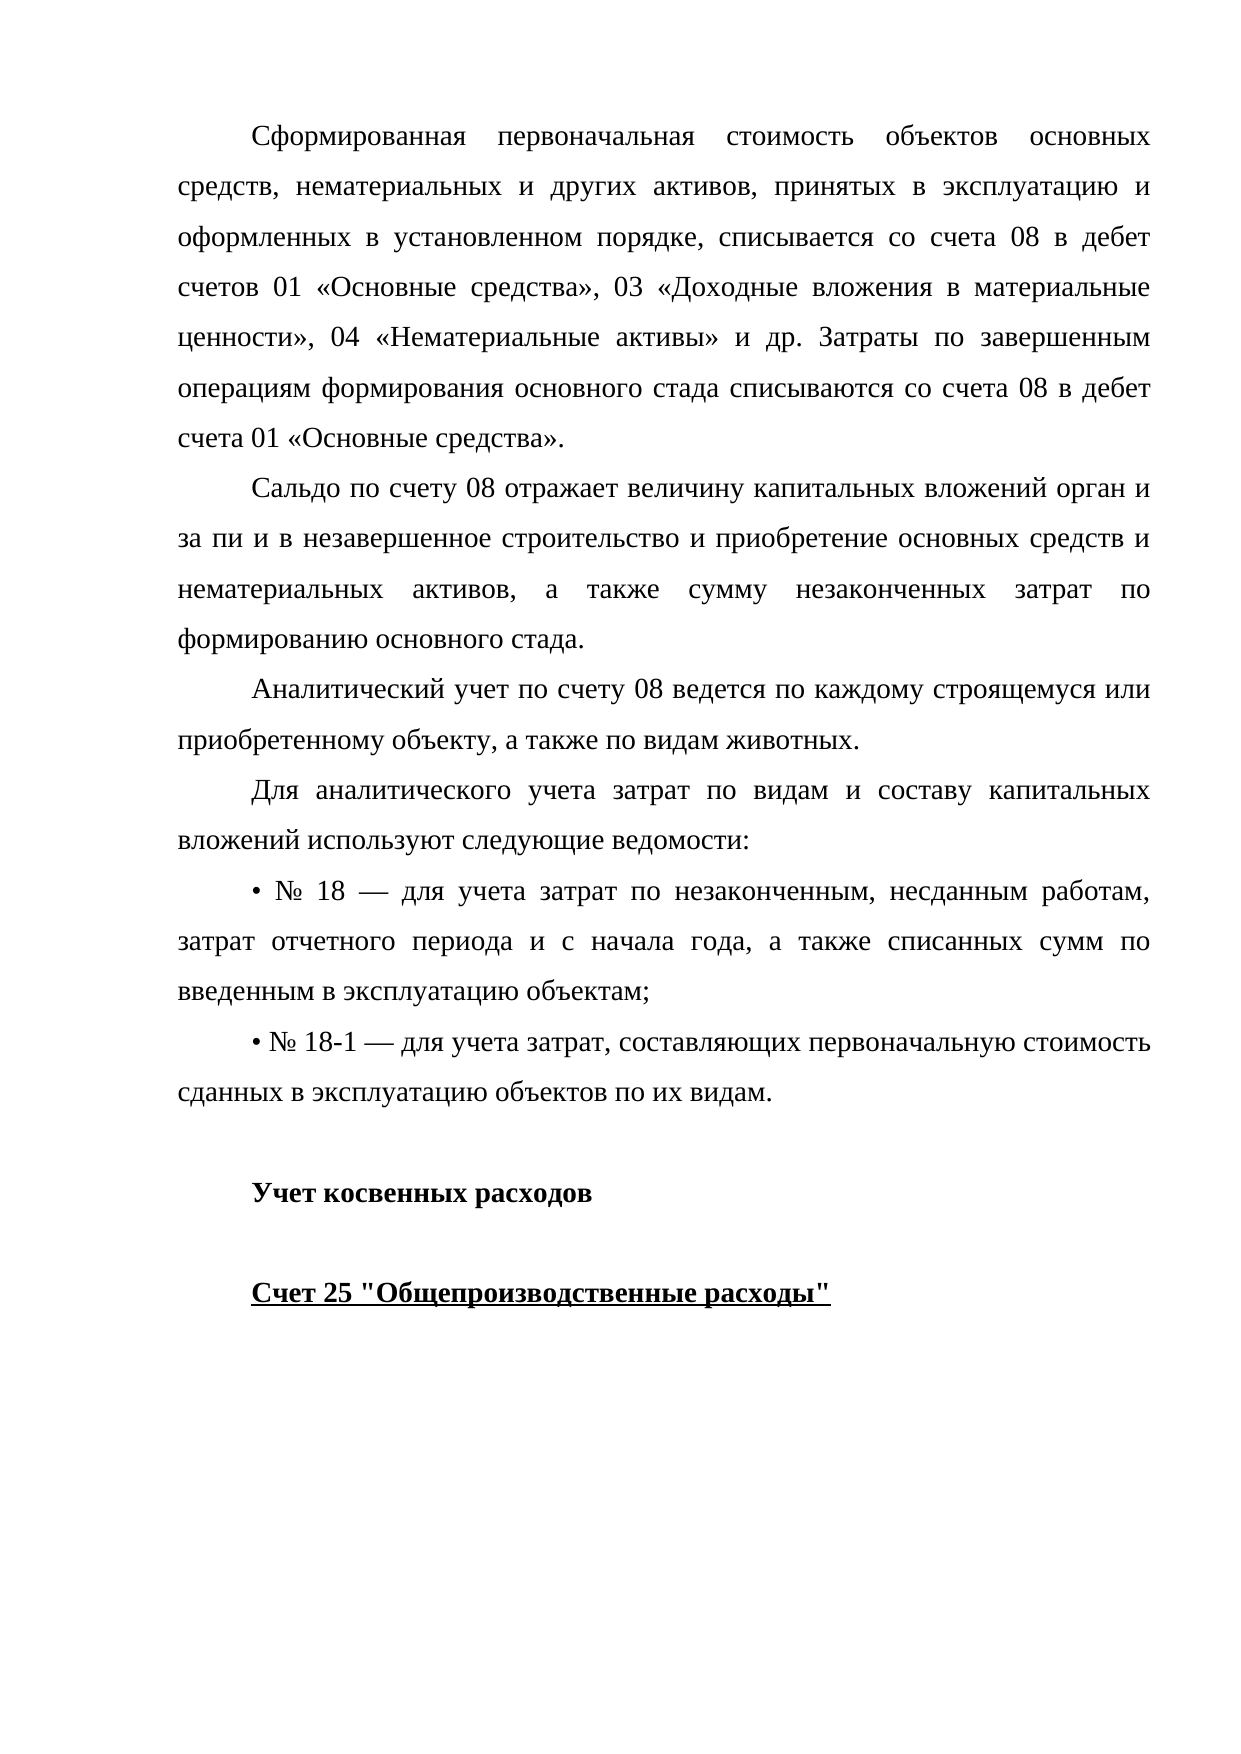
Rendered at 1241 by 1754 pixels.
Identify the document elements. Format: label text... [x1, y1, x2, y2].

text Сальдо по счету 08 отражает величину капитальных вложений орган и за пи и в незавершенное строительство и приобретение основных средств и нематериальных активов, а также сумму незаконченных затрат по формированию основного стада. [177, 470, 1152, 655]
text Для аналитического учета затрат по видам и составу капитальных вложений используют следующие ведомости: [177, 772, 1152, 856]
text Сформированная первоначальная стоимость объектов основных средств, нематериальных и других активов, принятых в эксплуатацию и оформленных в установленном порядке, списывается со счета 08 в дебет счетов 01 «Основные средства», 03 «Доходные вложения в материальные ценности», 04 «Нематериальные активы» и др. Затраты по завершенным операциям формирования основного стада списываются со счета 08 в дебет счета 01 «Основные средства». [177, 118, 1152, 453]
text Аналитический учет по счету 08 ведется по каждому строящемуся или приобретенному объекту, а также по видам животных. [177, 672, 1152, 755]
text • № 18 — для учета затрат по незаконченным, несданным работам, затрат отчетного периода и с начала года, а также списанных сумм по введенным в эксплуатацию объектам; [177, 873, 1152, 1007]
text Счет 25 "Общепроизводственные расходы" [177, 1275, 1152, 1309]
text • № 18-1 — для учета затрат, составляющих первоначальную стоимость сданных в эксплуатацию объектов по их видам. [177, 1024, 1152, 1108]
text Учет косвенных расходов [177, 1175, 1152, 1208]
